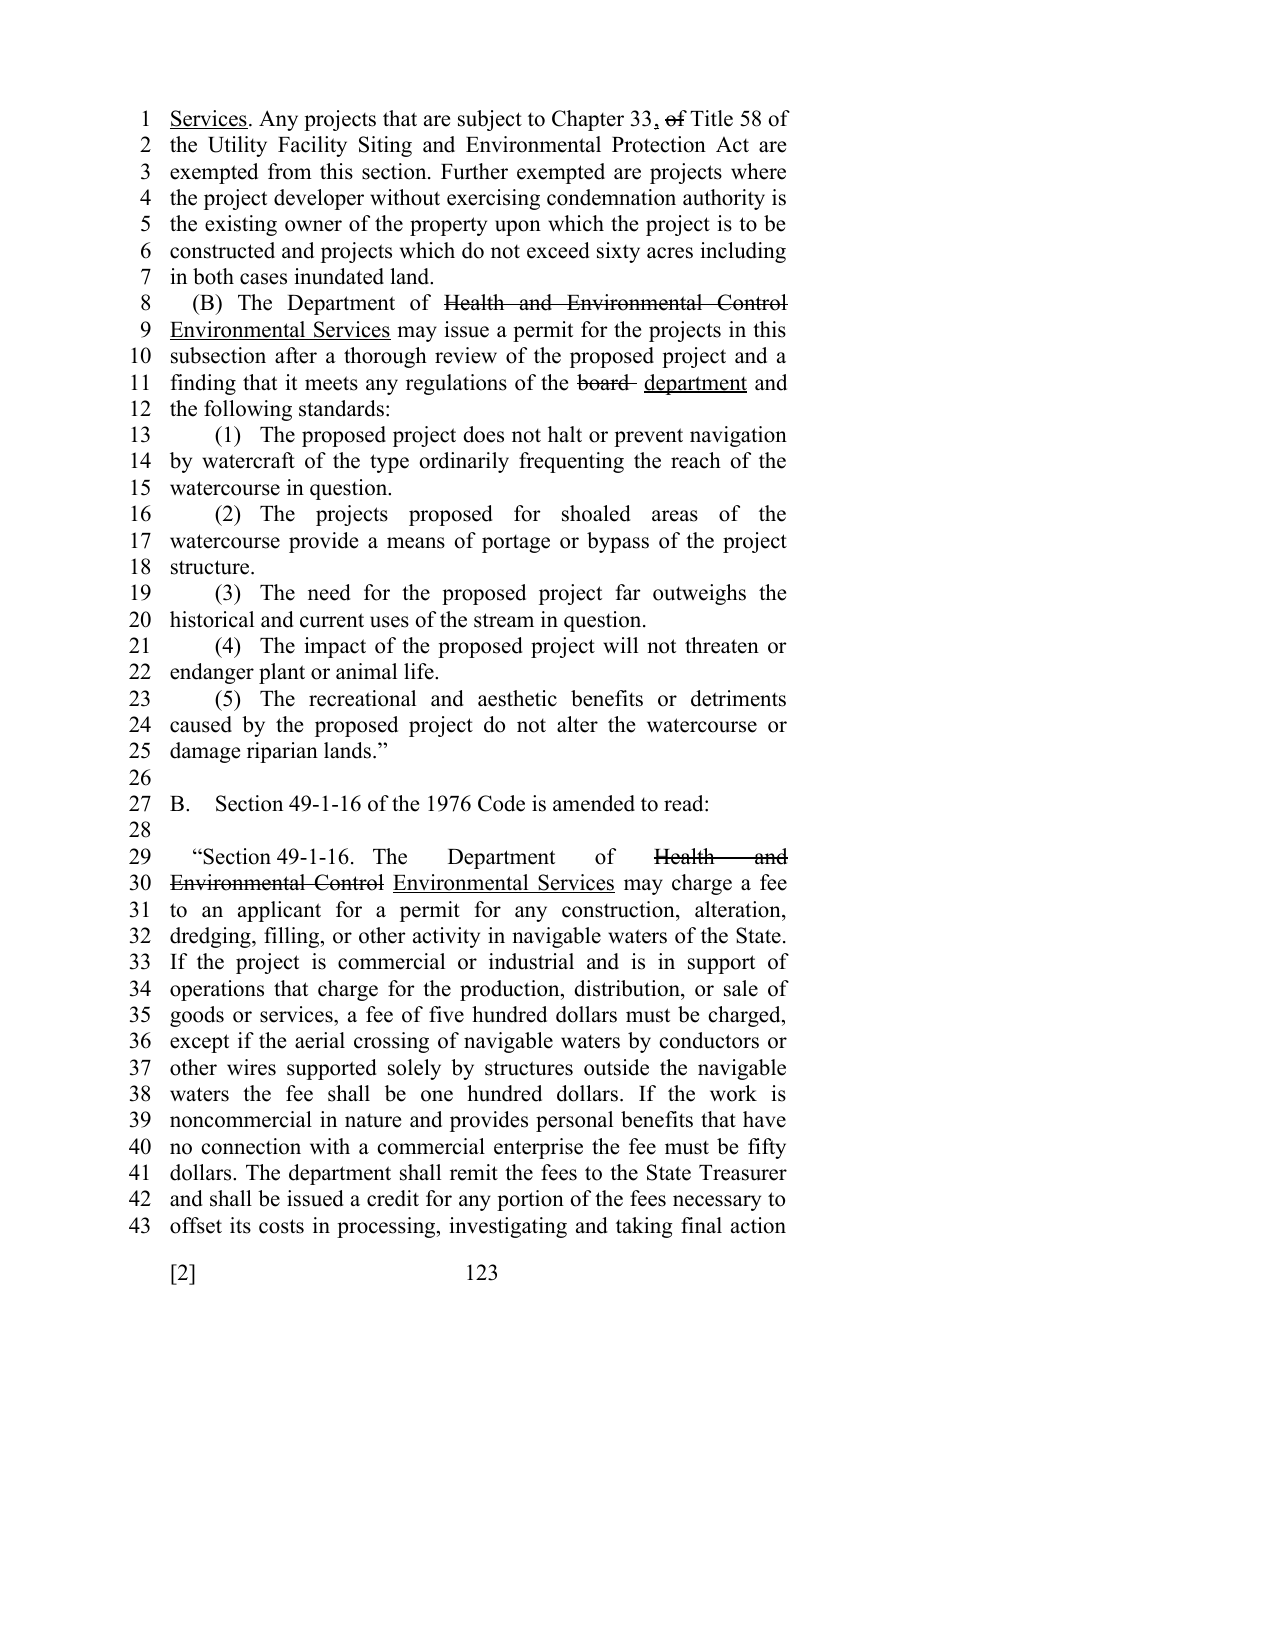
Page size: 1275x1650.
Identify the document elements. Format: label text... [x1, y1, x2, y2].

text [169, 105, 787, 289]
text (2) The projects proposed for shoaled areas of the watercourse provide a means of portage or bypass of the project structure. [169, 500, 787, 579]
text (4) The impact of the proposed project will not threaten or endanger plant or animal life. [169, 632, 787, 685]
text B. Section 49-1-16 of the 1976 Code is amended to read: [169, 790, 787, 817]
text (5) The recreational and aesthetic benefits or detriments caused by the proposed project do not alter the watercourse or damage riparian lands.” [169, 685, 787, 764]
text (3) The need for the proposed project far outweighs the historical and current uses of the stream in question. [169, 579, 787, 632]
text (B) The Department of Health and Environmental Control Environmental Services may issue a permit for the projects in this subsection after a thorough review of the proposed project and a finding that it meets any regulations of the board department and the following standards: [169, 289, 787, 421]
text (1) The proposed project does not halt or prevent navigation by watercraft of the type ordinarily frequenting the reach of the watercourse in question. [169, 421, 787, 500]
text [169, 843, 787, 1238]
